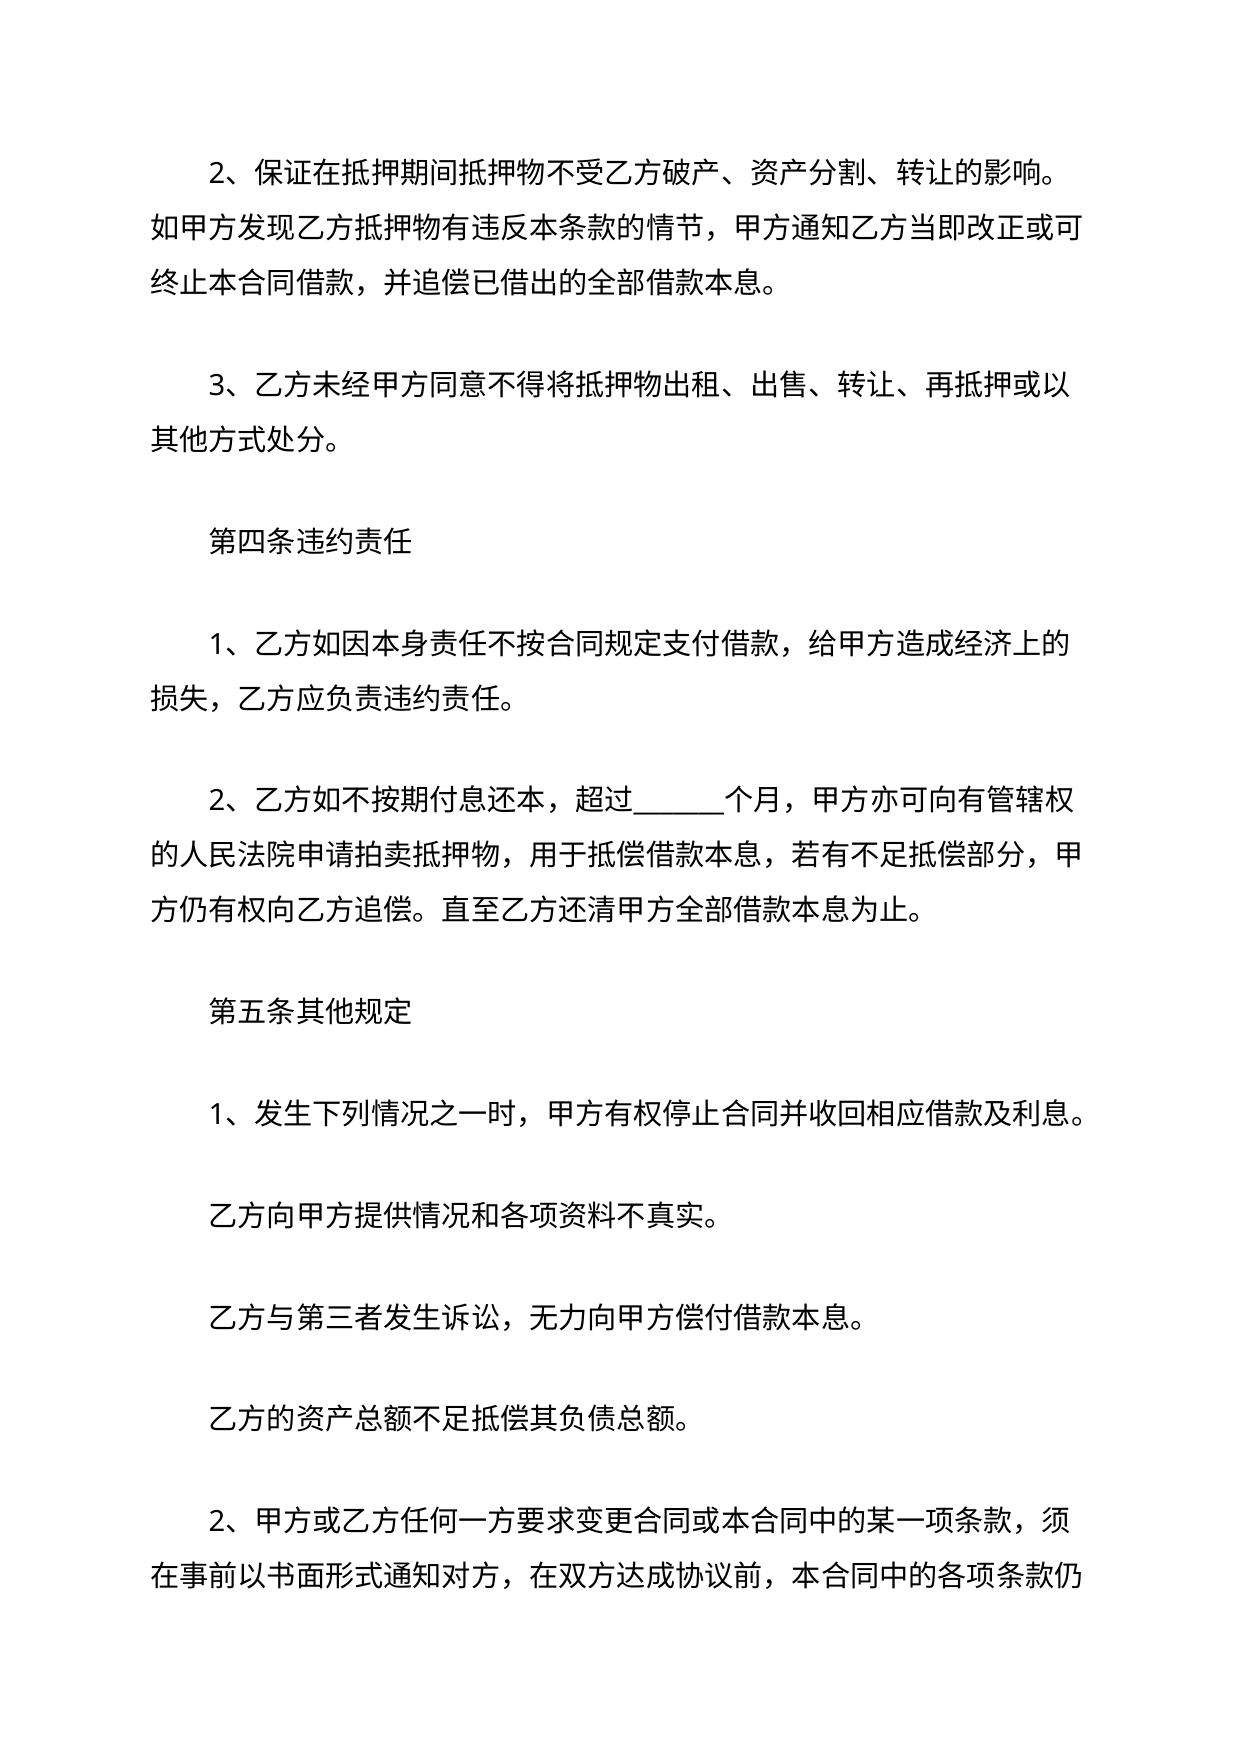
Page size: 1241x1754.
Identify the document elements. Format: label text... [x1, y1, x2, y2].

text 1、乙方如因本身责任不按合同规定支付借款，给甲方造成经济上的损失，乙方应负责违约责任。 [150, 620, 1090, 717]
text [150, 1498, 1090, 1595]
text 乙方与第三者发生诉讼，无力向甲方偿付借款本息。 [150, 1294, 1090, 1336]
text 第五条其他规定 [150, 989, 1090, 1031]
text 乙方向甲方提供情况和各项资料不真实。 [150, 1192, 1090, 1235]
text 2、保证在抵押期间抵押物不受乙方破产、资产分割、转让的影响。如甲方发现乙方抵押物有违反本条款的情节，甲方通知乙方当即改正或可终止本合同借款，并追偿已借出的全部借款本息。 [150, 150, 1090, 302]
text 2、乙方如不按期付息还本，超过_______个月，甲方亦可向有管辖权的人民法院申请拍卖抵押物，用于抵偿借款本息，若有不足抵偿部分，甲方仍有权向乙方追偿。直至乙方还清甲方全部借款本息为止。 [150, 777, 1090, 929]
text 1、发生下列情况之一时，甲方有权停止合同并收回相应借款及利息。 [150, 1090, 1090, 1133]
text 3、乙方未经甲方同意不得将抵押物出租、出售、转让、再抵押或以其他方式处分。 [150, 362, 1090, 459]
text 乙方的资产总额不足抵偿其负债总额。 [150, 1396, 1090, 1438]
text 第四条违约责任 [150, 518, 1090, 561]
